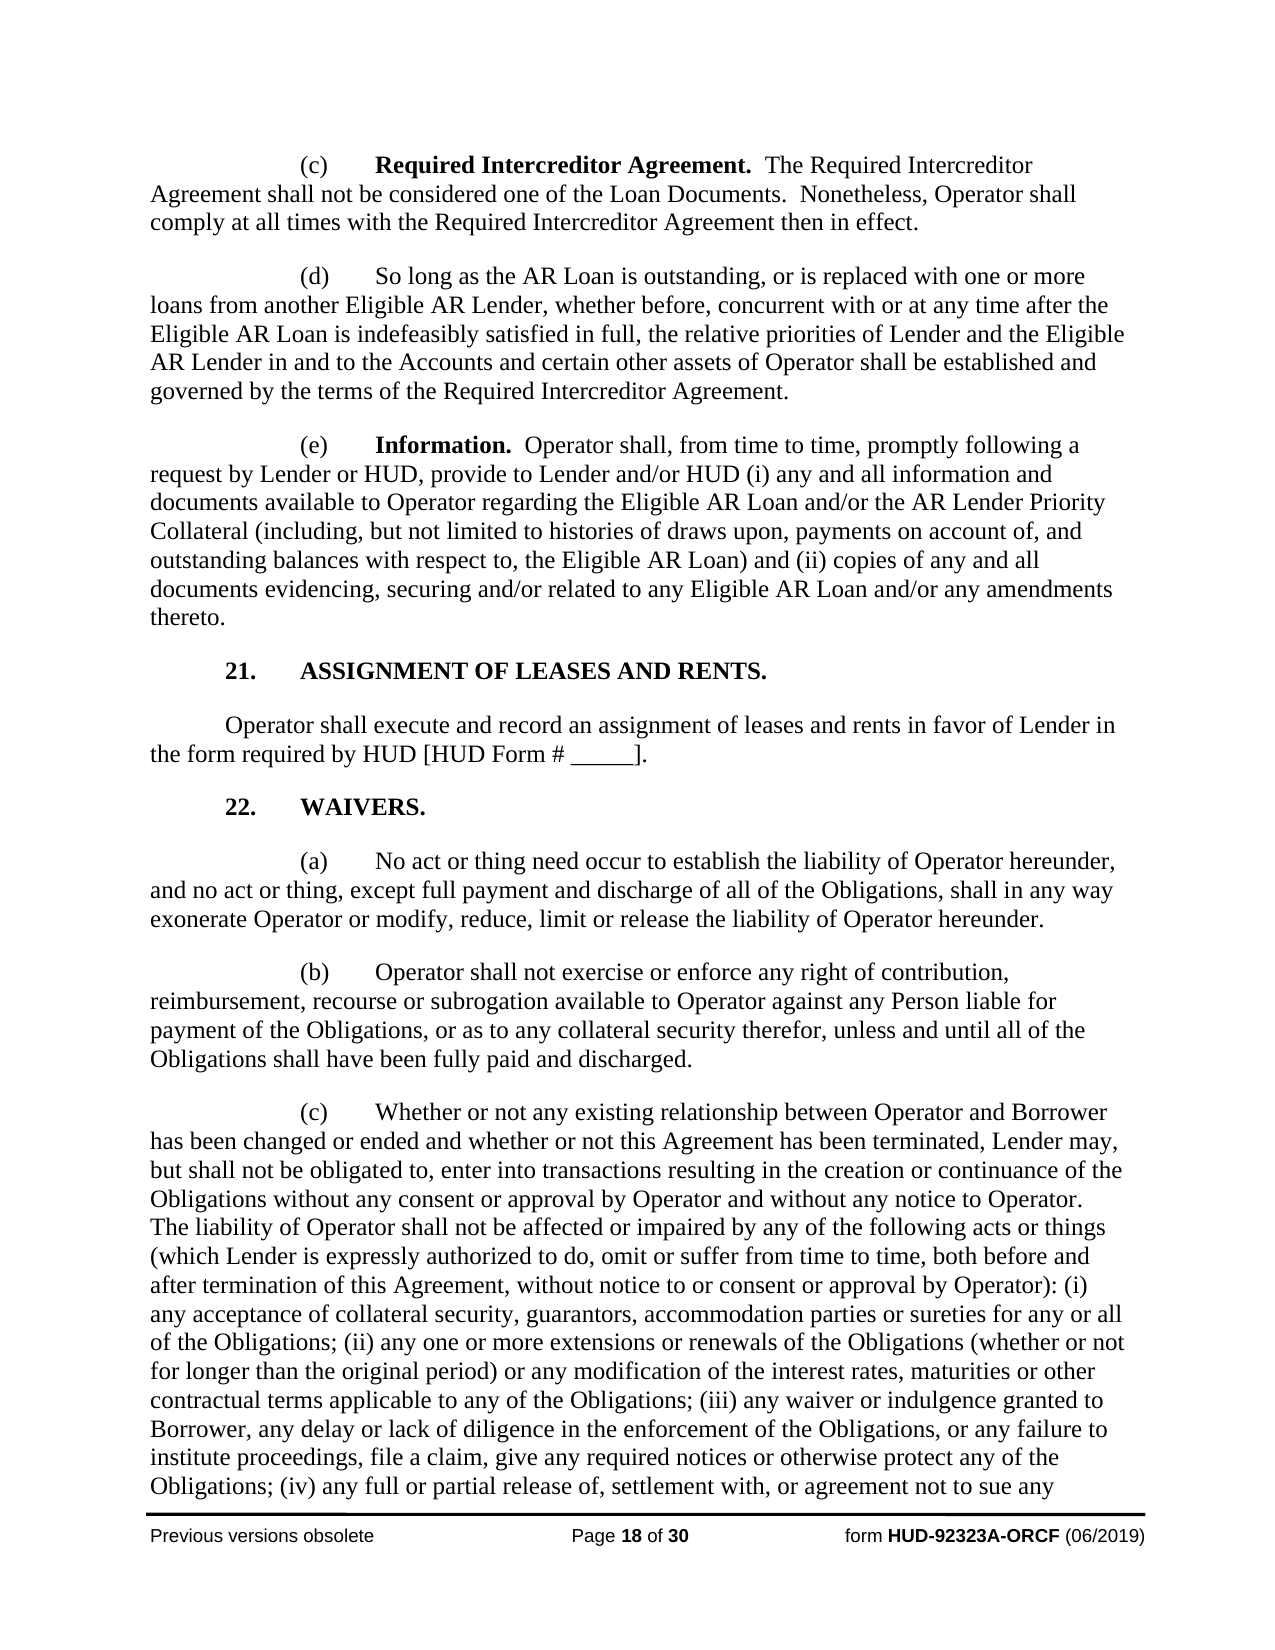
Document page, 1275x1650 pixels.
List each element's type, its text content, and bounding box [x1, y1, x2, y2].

list So long as the AR Loan is outstanding, or is replaced with one or more loans from another Eligible AR Lender, whether before, concurrent with or at any time after the Eligible AR Loan is indefeasibly satisfied in full, the relative priorities of Lender and the Eligible AR Lender in and to the Accounts and certain other assets of Operator shall be established and governed by the terms of the Required Intercreditor Agreement. [150, 261, 1125, 405]
list WAIVERS. [150, 792, 1117, 821]
list Required Intercreditor Agreement. The Required Intercreditor Agreement shall not be considered one of the Loan Documents. Nonetheless, Operator shall comply at all times with the Required Intercreditor Agreement then in effect. [150, 150, 1125, 236]
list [150, 1097, 1125, 1500]
list Operator shall not exercise or enforce any right of contribution, reimbursement, recourse or subrogation available to Operator against any Person liable for payment of the Obligations, or as to any collateral security therefor, unless and until all of the Obligations shall have been fully paid and discharged. [150, 957, 1125, 1072]
text Operator shall execute and record an assignment of leases and rents in favor of Lender in the form required by HUD [HUD Form # _____]. [150, 710, 1117, 767]
list Information. Operator shall, from time to time, promptly following a request by Lender or HUD, provide to Lender and/or HUD (i) any and all information and documents available to Operator regarding the Eligible AR Loan and/or the AR Lender Priority Collateral (including, but not limited to histories of draws upon, payments on account of, and outstanding balances with respect to, the Eligible AR Loan) and (ii) copies of any and all documents evidencing, securing and/or related to any Eligible AR Loan and/or any amendments thereto. [150, 430, 1125, 631]
list ASSIGNMENT OF LEASES AND RENTS. [150, 656, 1117, 685]
list No act or thing need occur to establish the liability of Operator hereunder, and no act or thing, except full payment and discharge of all of the Obligations, shall in any way exonerate Operator or modify, reduce, limit or release the liability of Operator hereunder. [150, 846, 1125, 932]
